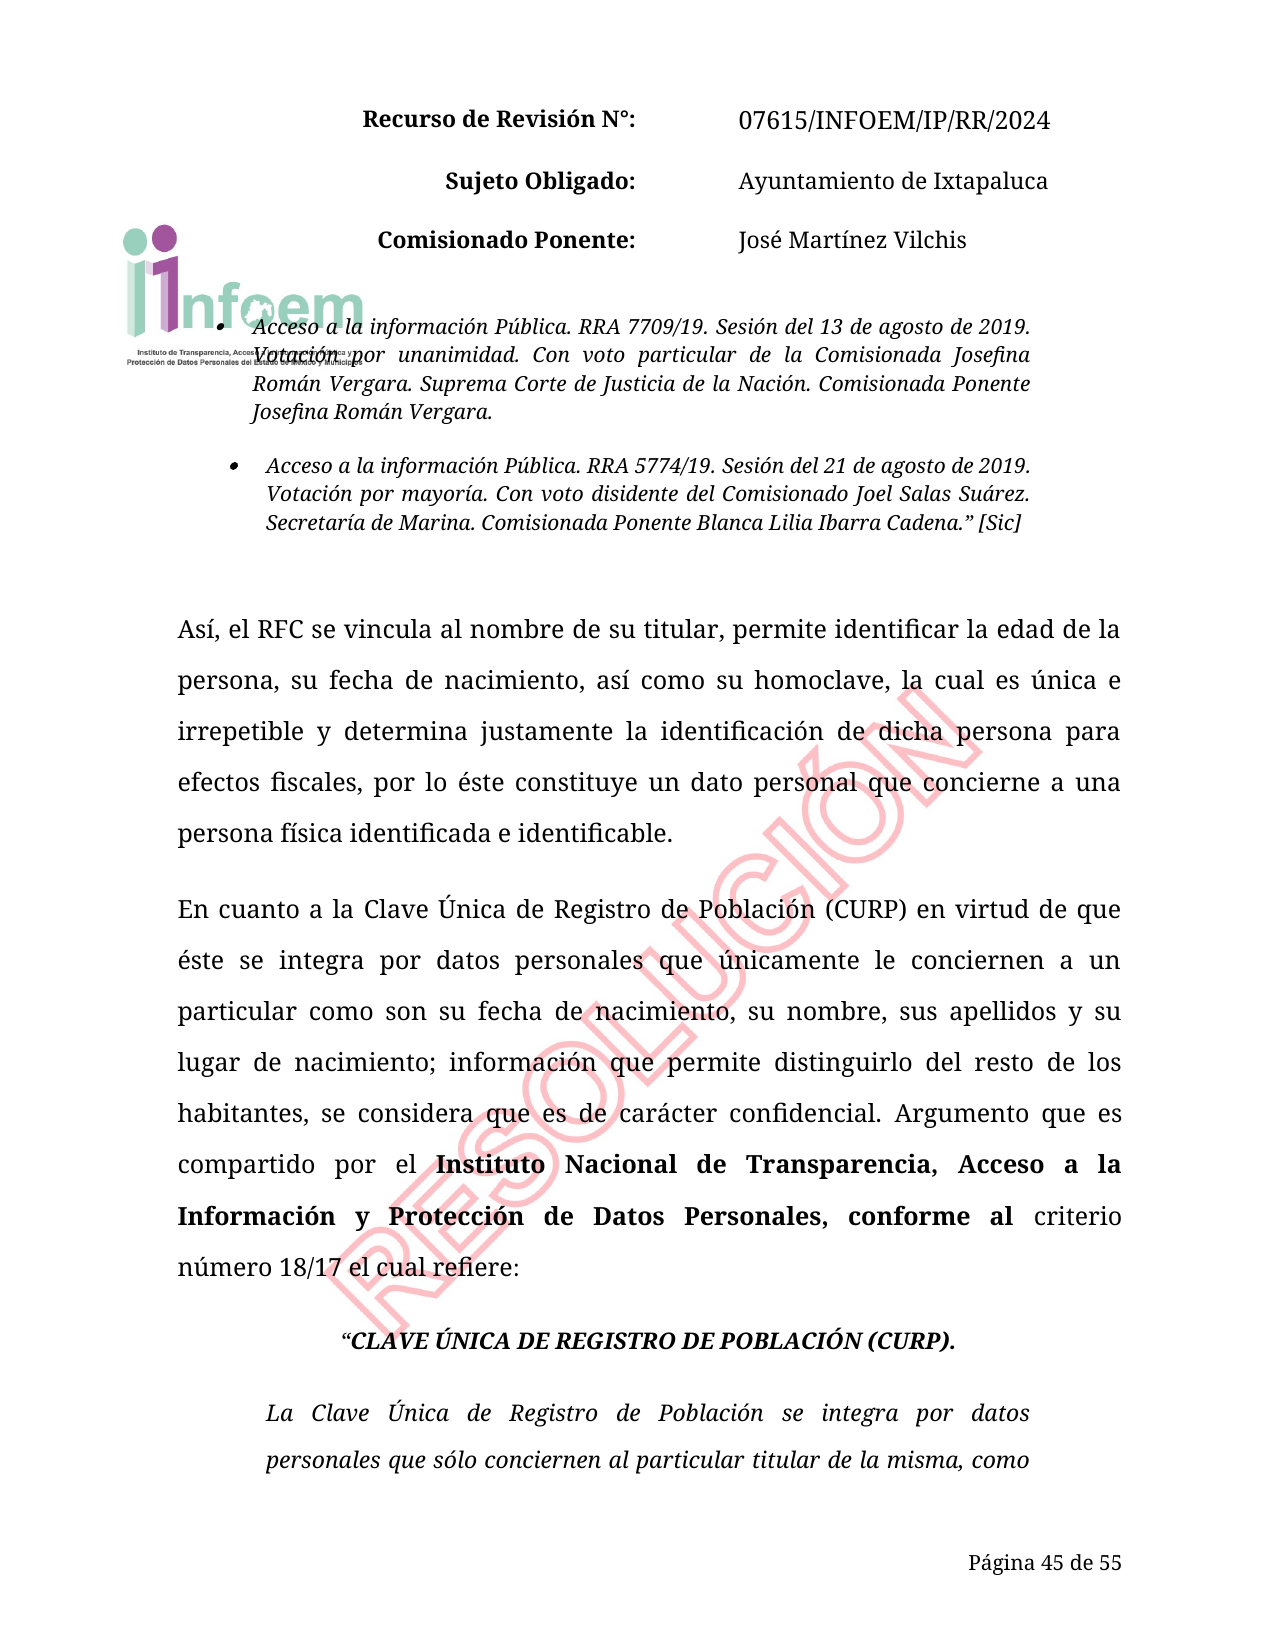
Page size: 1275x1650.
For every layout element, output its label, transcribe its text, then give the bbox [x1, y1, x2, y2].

list Acceso a la información Pública. RRA 5774/19. Sesión del 21 de agosto de 2019. Votación por mayoría. Con voto disidente del Comisionado Joel Salas Suárez. Secretaría de Marina. Comisionada Ponente Blanca Lilia Ibarra Cadena.” [Sic] [228, 451, 1033, 536]
picture [4, 164, 1269, 1650]
text Así, el RFC se vincula al nombre de su titular, permite identificar la edad de la persona, su fecha de nacimiento, así como su homoclave, la cual es única e irrepetible y determina justamente la identificación de dicha persona para efectos fiscales, por lo éste constituye un dato personal que concierne a una persona física identificada e identificable. [177, 612, 1122, 850]
text “CLAVE ÚNICA DE REGISTRO DE POBLACIÓN (CURP). [266, 1325, 1033, 1356]
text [266, 1397, 1033, 1475]
text En cuanto a la Clave Única de Registro de Población (CURP) en virtud de que éste se integra por datos personales que únicamente le conciernen a un particular como son su fecha de nacimiento, su nombre, sus apellidos y su lugar de nacimiento; información que permite distinguirlo del resto de los habitantes, se considera que es de carácter confidencial. Argumento que es compartido por el Instituto Nacional de Transparencia, Acceso a la Información y Protección de Datos Personales, conforme al criterio número 18/17 el cual refiere: [177, 892, 1122, 1283]
list Acceso a la información Pública. RRA 7709/19. Sesión del 13 de agosto de 2019. Votación por unanimidad. Con voto particular de la Comisionada Josefina Román Vergara. Suprema Corte de Justicia de la Nación. Comisionada Ponente Josefina Román Vergara. [215, 312, 1033, 426]
